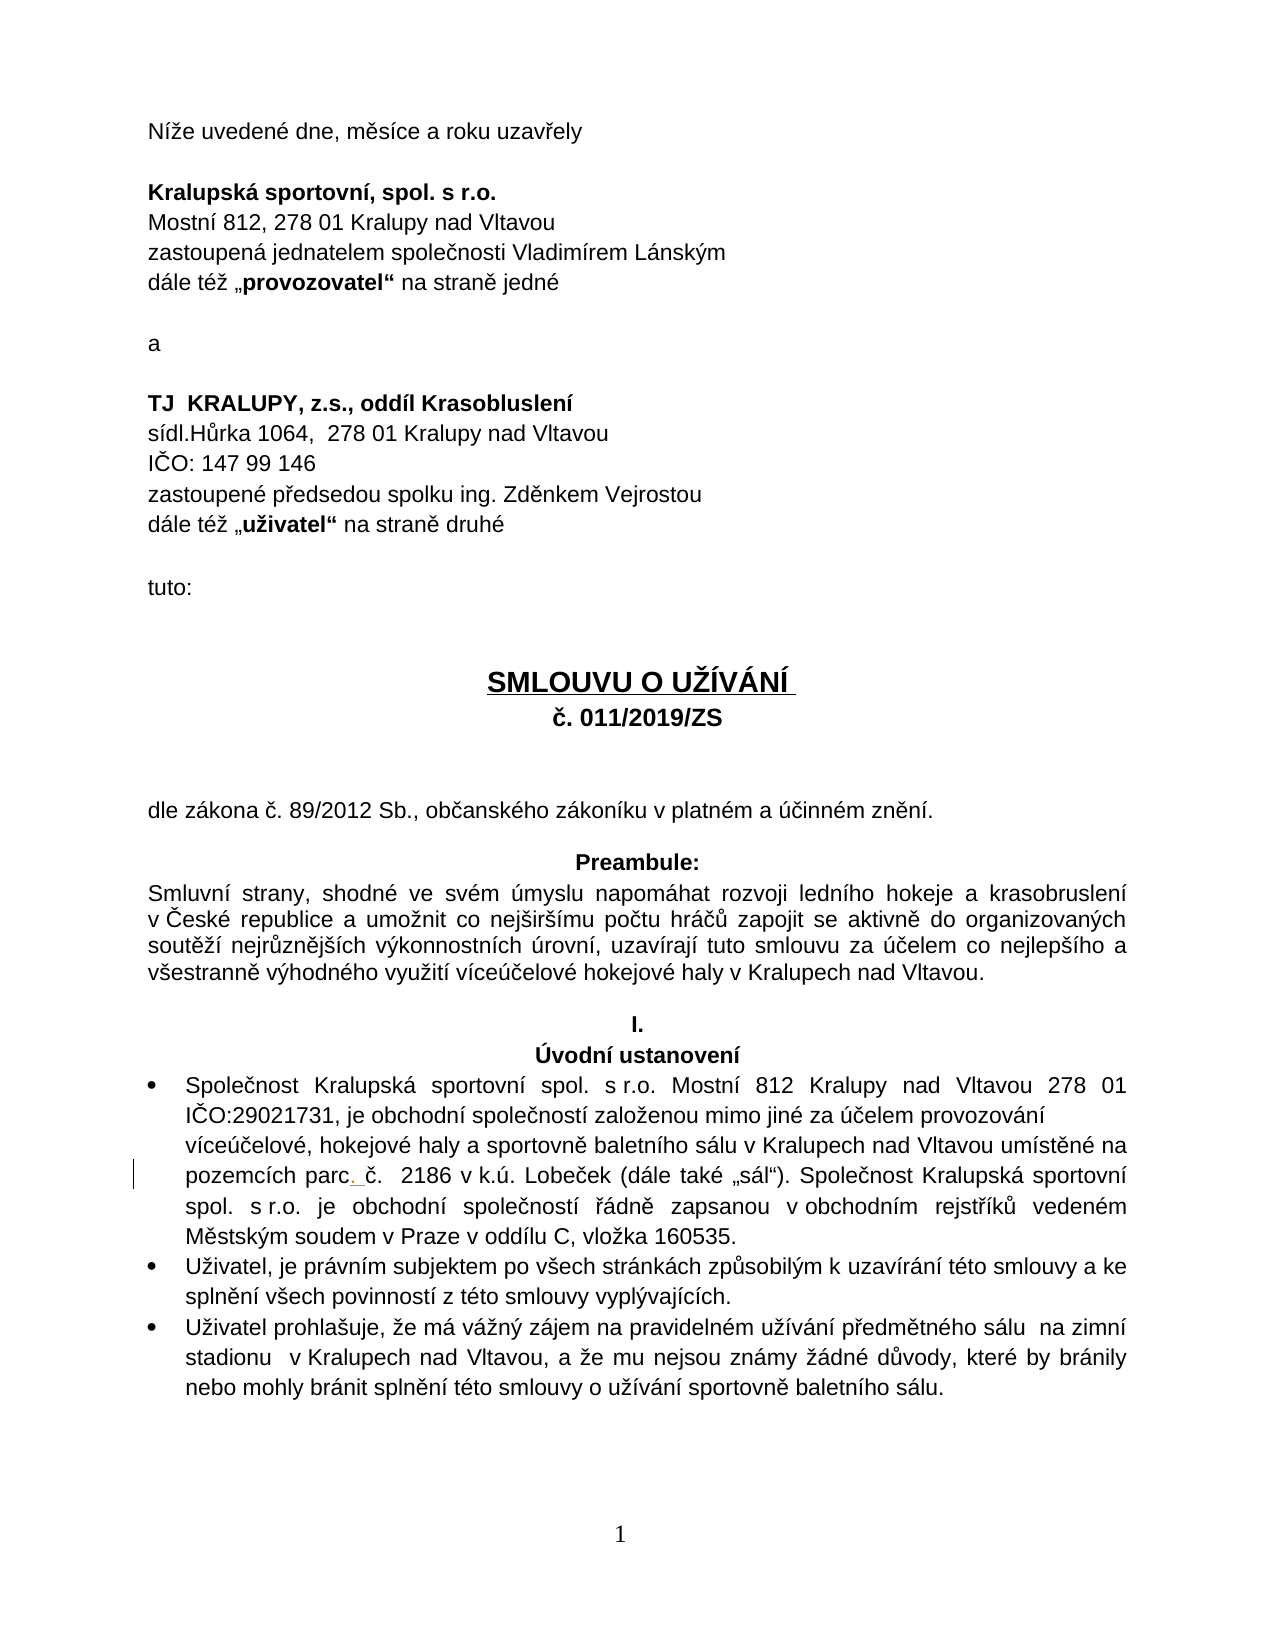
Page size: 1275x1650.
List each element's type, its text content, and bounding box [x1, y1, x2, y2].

text IČO: 147 99 146 [148, 450, 1127, 477]
text I. [148, 1011, 1127, 1038]
text dále též „provozovatel“ na straně jedné [148, 269, 1127, 296]
text víceúčelové, hokejové haly a sportovně baletního sálu v Kralupech nad Vltavou umístěné na pozemcích parcč. 2186 v k.ú. Lobeček (dále také „sál“). Společnost Kralupská sportovní spol. s r.o. je obchodní společností řádně zapsanou v obchodním rejstříků vedeném Městským soudem v Praze v oddílu C, vložka 160535. [185, 1132, 1127, 1249]
text dále též „uživatel“ na straně druhé [148, 511, 1127, 537]
text Níže uvedené dne, měsíce a roku uzavřely [148, 118, 1127, 144]
text SMLOUVU O UŽÍVÁNÍ [148, 665, 1127, 698]
text tuto: [148, 574, 1127, 600]
text zastoupené předsedou spolku ing. Zděnkem Vejrostou [148, 481, 1127, 507]
text č. 011/2019/ZS [148, 703, 1127, 732]
list Uživatel, je právním subjektem po všech stránkách způsobilým k uzavírání této smlouvy a ke splnění všech povinností z této smlouvy vyplývajících. [148, 1253, 1127, 1309]
list Společnost Kralupská sportovní spol. s r.o. Mostní 812 Kralupy nad Vltavou 278 01 IČO:29021731, je obchodní společností založenou mimo jiné za účelem provozování [148, 1072, 1127, 1128]
text Úvodní ustanovení [148, 1042, 1127, 1068]
text zastoupená jednatelem společnosti Vladimírem Lánským [148, 239, 1127, 265]
list Uživatel prohlašuje, že má vážný zájem na pravidelném užívání předmětného sálu na zimní stadionu v Kralupech nad Vltavou, a že mu nejsou známy žádné důvody, které by bránily nebo mohly bránit splnění této smlouvy o užívání sportovně baletního sálu. [148, 1313, 1127, 1400]
text dle zákona č. 89/2012 Sb., občanského zákoníku v platném a účinném znění. [148, 797, 1127, 823]
text Preambule: [148, 849, 1127, 876]
text Kralupská sportovní, spol. s r.o. [148, 178, 1127, 205]
text sídl.Hůrka 1064, 278 01 Kralupy nad Vltavou [148, 420, 1127, 447]
text a [148, 329, 1127, 356]
text Mostní 812, 278 01 Kralupy nad Vltavou [148, 209, 1127, 235]
text TJ KRALUPY, z.s., oddíl Krasobluslení [148, 390, 1127, 416]
text Smluvní strany, shodné ve svém úmyslu napomáhat rozvoji ledního hokeje a krasobruslení v České republice a umožnit co nejširšímu počtu hráčů zapojit se aktivně do organizovaných soutěží nejrůznějších výkonnostních úrovní, uzavírají tuto smlouvu za účelem co nejlepšího a všestranně výhodného využití víceúčelové hokejové haly v Kralupech nad Vltavou. [148, 879, 1127, 985]
